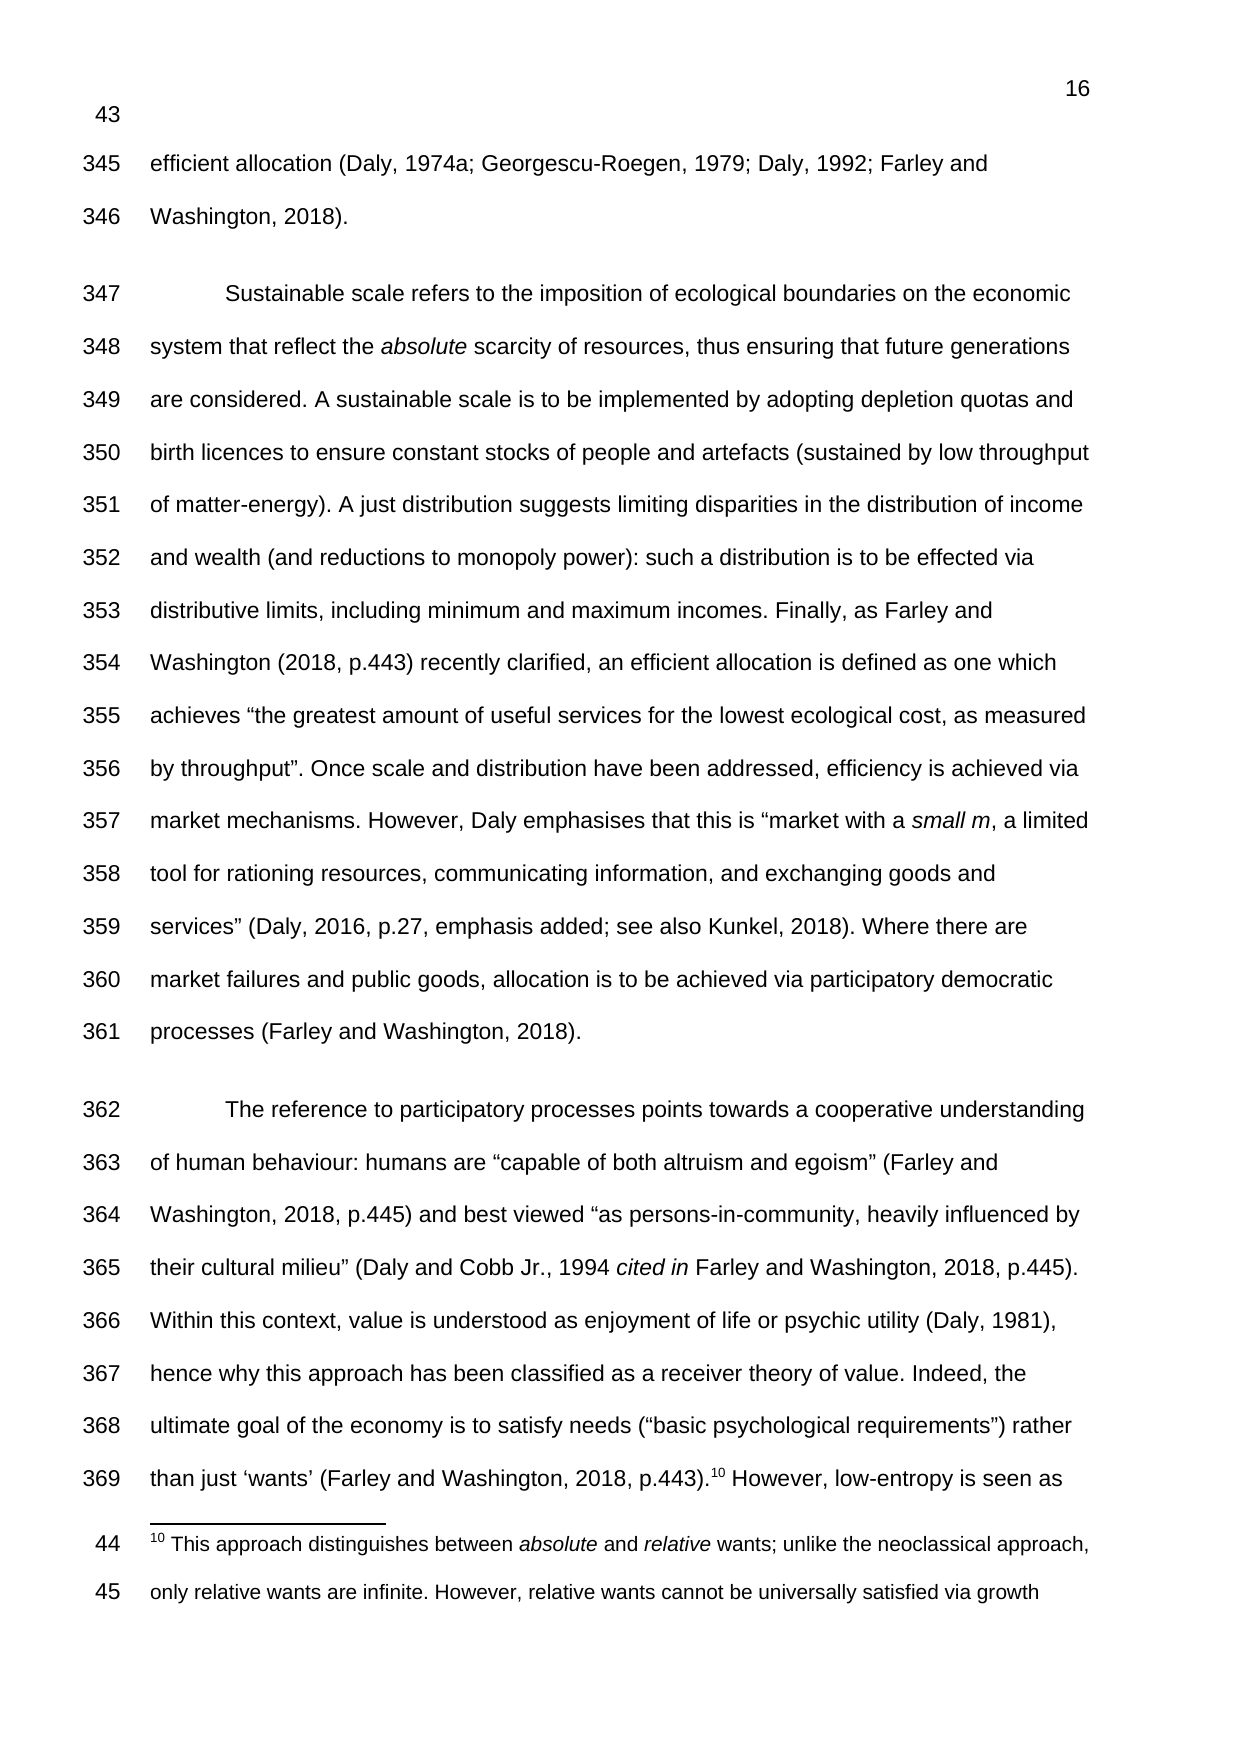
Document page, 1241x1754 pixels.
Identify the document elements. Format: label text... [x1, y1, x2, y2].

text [150, 150, 1090, 229]
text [150, 1096, 1090, 1491]
text Sustainable scale refers to the imposition of ecological boundaries on the economic system that reflect the absolute scarcity of resources, thus ensuring that future generations are considered. A sustainable scale is to be implemented by adopting depletion quotas and birth licences to ensure constant stocks of people and artefacts (sustained by low throughput of matter-energy). A just distribution suggests limiting disparities in the distribution of income and wealth (and reductions to monopoly power): such a distribution is to be effected via distributive limits, including minimum and maximum incomes. Finally, as Farley and Washington (2018, p.443) recently clarified, an efficient allocation is defined as one which achieves “the greatest amount of useful services for the lowest ecological cost, as measured by throughput”. Once scale and distribution have been addressed, efficiency is achieved via market mechanisms. However, Daly emphasises that this is “market with a small m, a limited tool for rationing resources, communicating information, and exchanging goods and services” (Daly, 2016, p.27, emphasis added; see also Kunkel, 2018). Where there are market failures and public goods, allocation is to be achieved via participatory democratic processes (Farley and Washington, 2018). [150, 280, 1090, 1045]
